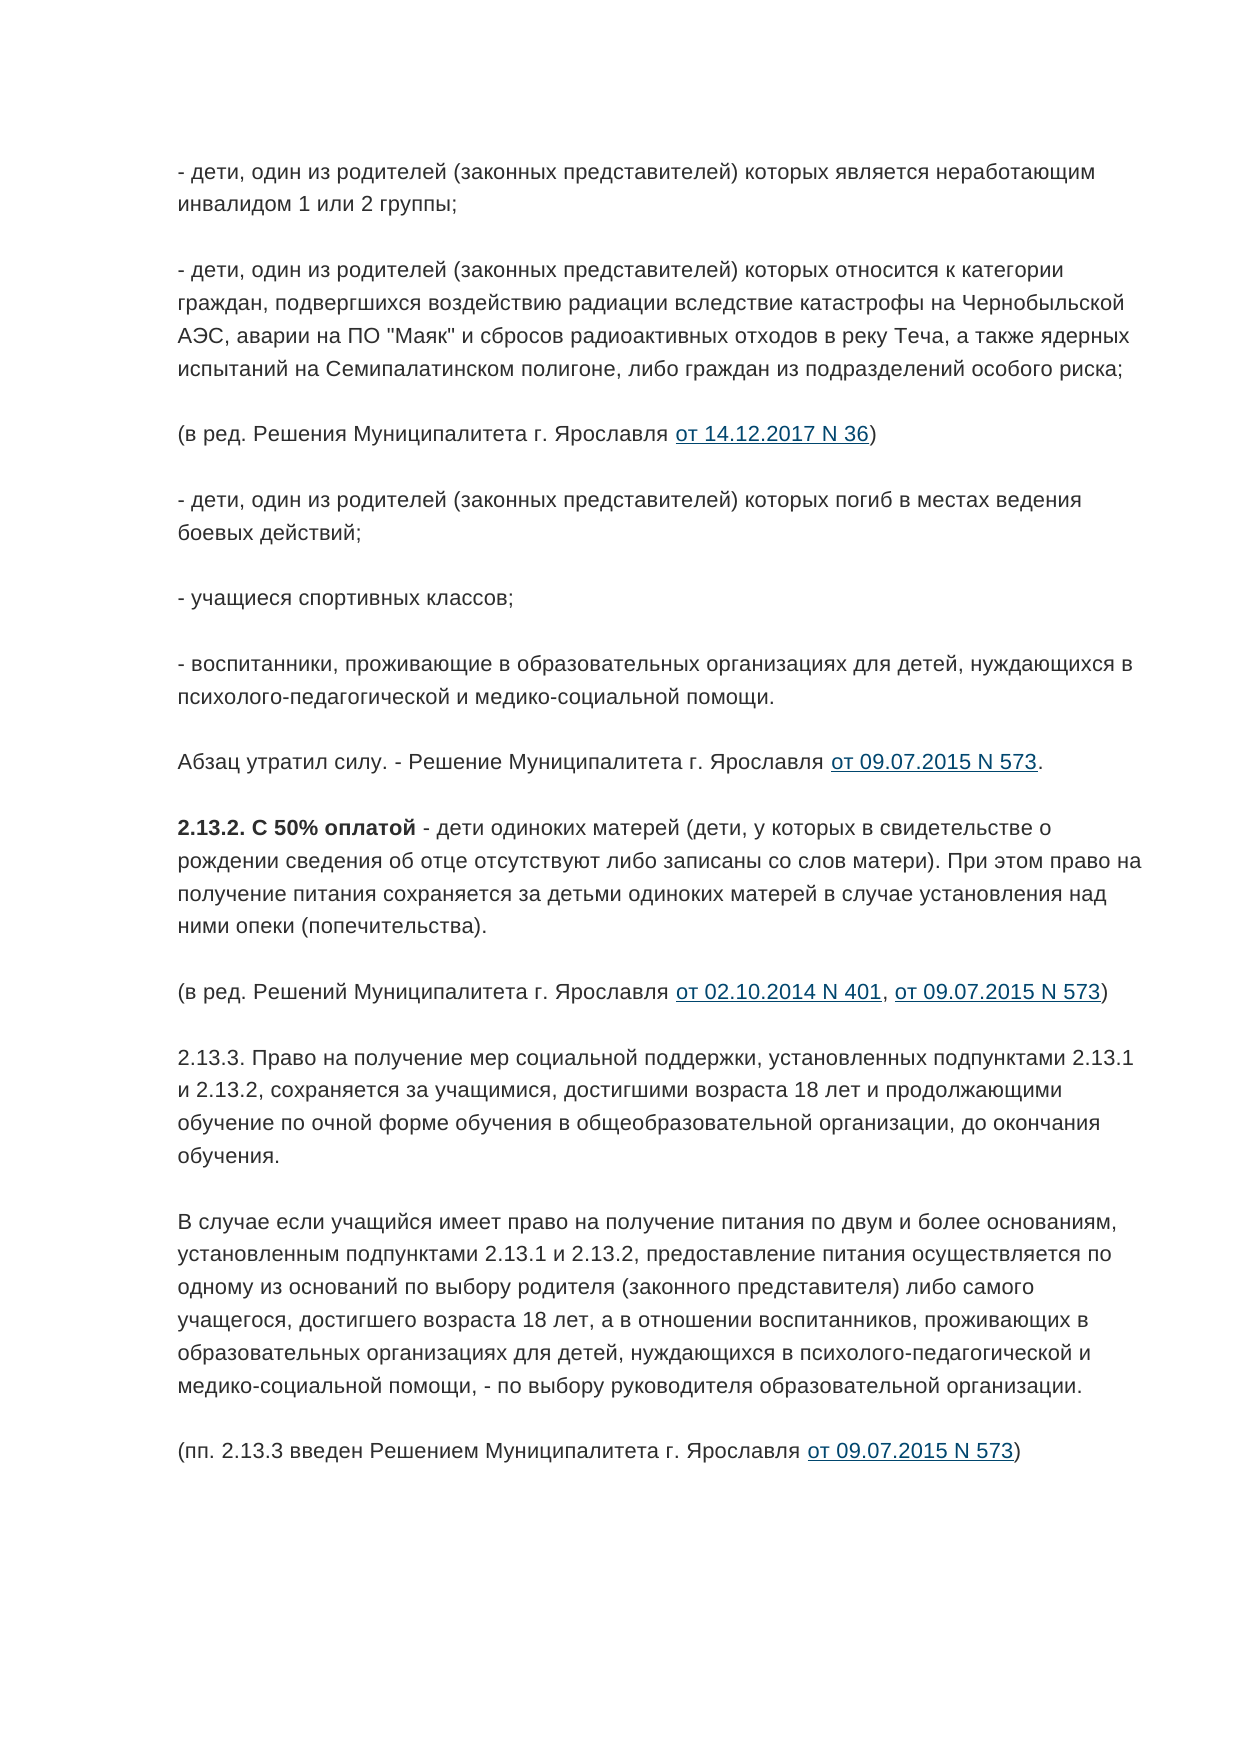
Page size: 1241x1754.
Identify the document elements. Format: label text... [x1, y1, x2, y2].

text (в ред. Решений Муниципалитета г. Ярославля от 02.10.2014 N 401, от 09.07.2015 N 573) [177, 938, 1152, 1004]
text (в ред. Решения Муниципалитета г. Ярославля от 14.12.2017 N 36) [177, 381, 1152, 446]
text - дети, один из родителей (законных представителей) которых погиб в местах ведения боевых действий; [177, 446, 1152, 545]
text В случае если учащийся имеет право на получение питания по двум и более основаниям, установленным подпунктами 2.13.1 и 2.13.2, предоставление питания осуществляется по одному из оснований по выбору родителя (законного представителя) либо самого учащегося, достигшего возраста 18 лет, а в отношении воспитанников, проживающих в образовательных организациях для детей, нуждающихся в психолого-педагогической и медико-социальной помощи, - по выбору руководителя образовательной организации. [177, 1168, 1152, 1398]
text - учащиеся спортивных классов; [177, 545, 1152, 610]
text Абзац утратил силу. - Решение Муниципалитета г. Ярославля от 09.07.2015 N 573. [177, 709, 1152, 774]
text - воспитанники, проживающие в образовательных организациях для детей, нуждающихся в психолого-педагогической и медико-социальной помощи. [177, 610, 1152, 709]
text 2.13.2. С 50% оплатой - дети одиноких матерей (дети, у которых в свидетельстве о рождении сведения об отце отсутствуют либо записаны со слов матери). При этом право на получение питания сохраняется за детьми одиноких матерей в случае установления над ними опеки (попечительства). [177, 774, 1152, 938]
text - дети, один из родителей (законных представителей) которых относится к категории граждан, подвергшихся воздействию радиации вследствие катастрофы на Чернобыльской АЭС, аварии на ПО "Маяк" и сбросов радиоактивных отходов в реку Теча, а также ядерных испытаний на Семипалатинском полигоне, либо граждан из подразделений особого риска; [177, 217, 1152, 381]
text - дети, один из родителей (законных представителей) которых является неработающим инвалидом 1 или 2 группы; [177, 118, 1152, 217]
text 2.13.3. Право на получение мер социальной поддержки, установленных подпунктами 2.13.1 и 2.13.2, сохраняется за учащимися, достигшими возраста 18 лет и продолжающими обучение по очной форме обучения в общеобразовательной организации, до окончания обучения. [177, 1004, 1152, 1168]
text (пп. 2.13.3 введен Решением Муниципалитета г. Ярославля от 09.07.2015 N 573) [177, 1398, 1152, 1463]
